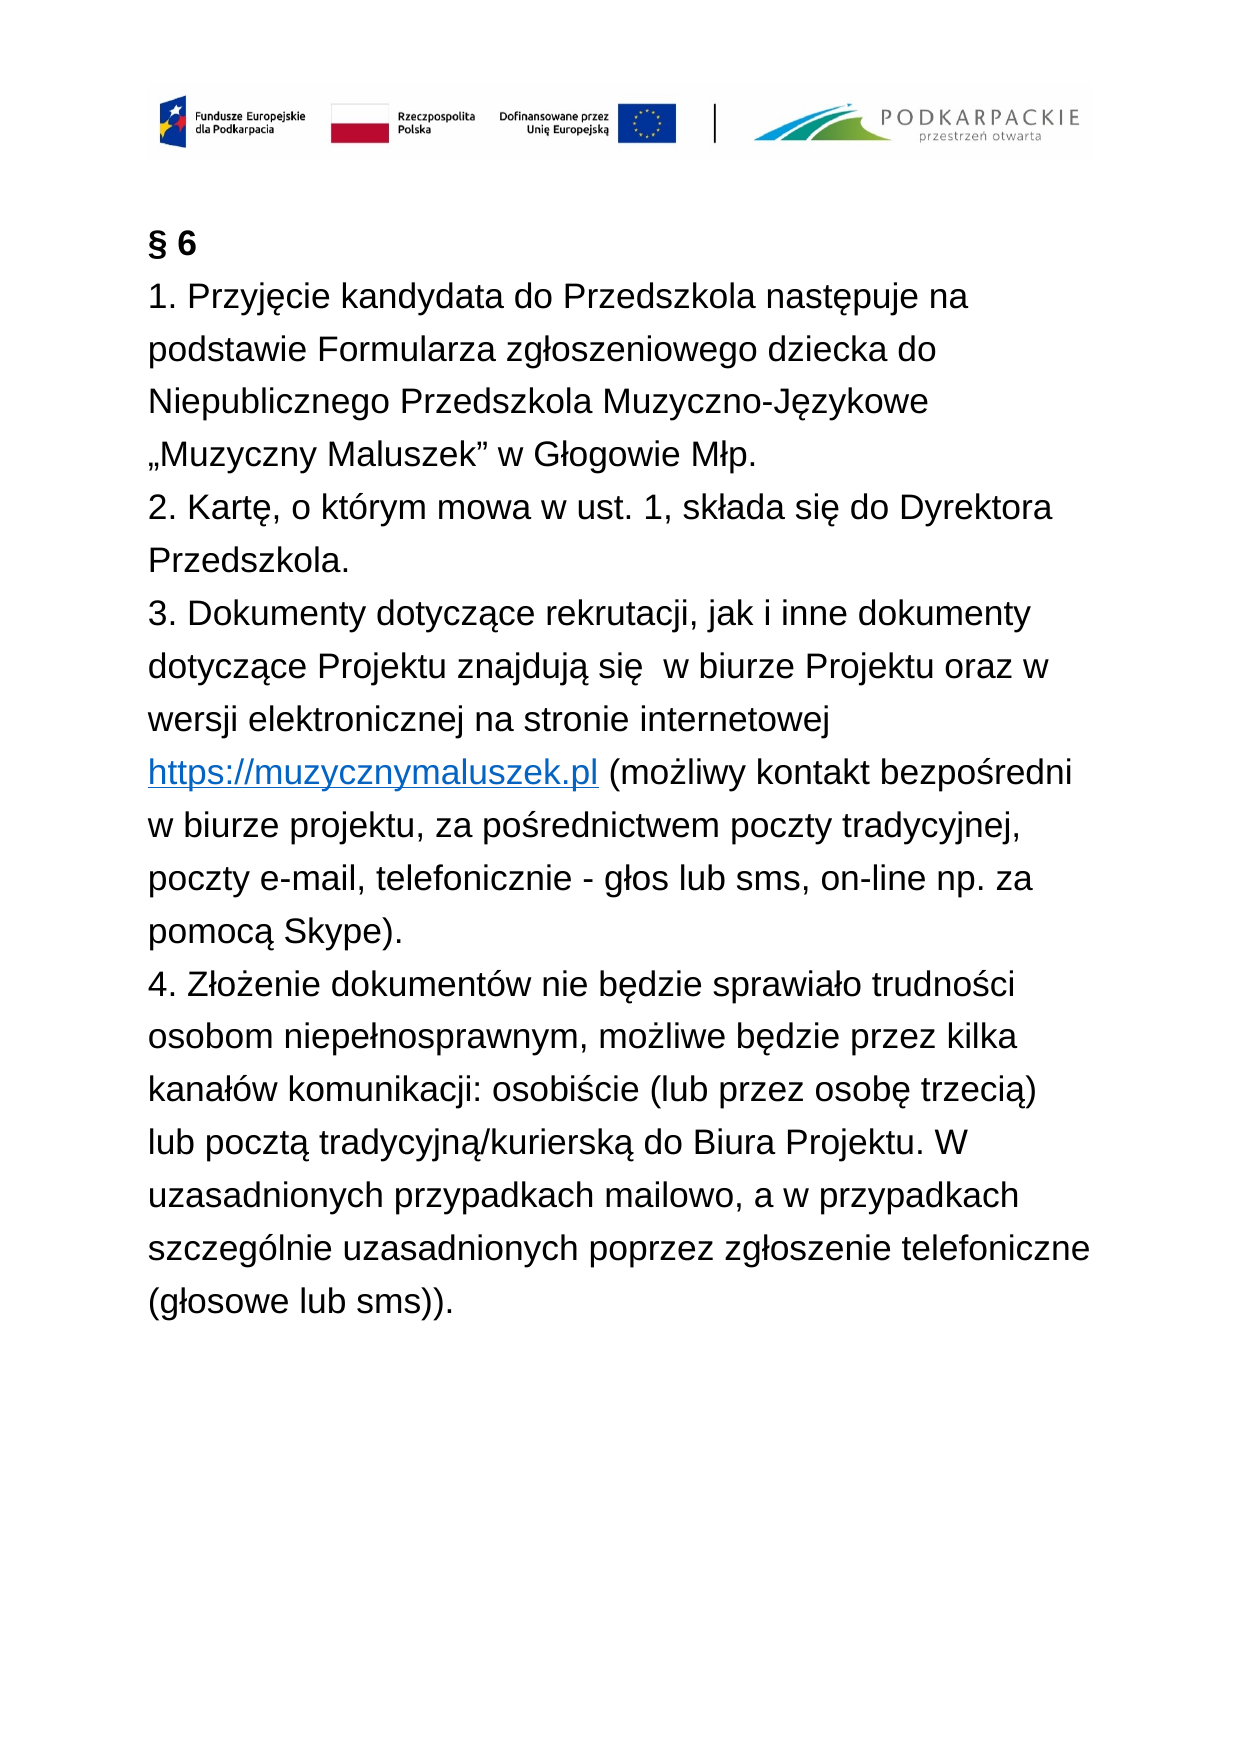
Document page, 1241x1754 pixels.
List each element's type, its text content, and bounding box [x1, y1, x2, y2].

text 4. Złożenie dokumentów nie będzie sprawiało trudności osobom niepełnosprawnym, możliwe będzie przez kilka kanałów komunikacji: osobiście (lub przez osobę trzecią) lub pocztą tradycyjną/kurierską do Biura Projektu. W uzasadnionych przypadkach mailowo, a w przypadkach szczególnie uzasadnionych poprzez zgłoszenie telefoniczne (głosowe lub sms)). [148, 963, 1093, 1321]
text 2. Kartę, o którym mowa w ust. 1, składa się do Dyrektora Przedszkola. [148, 487, 1093, 580]
text § 6 [148, 222, 1093, 263]
picture [147, 82, 1092, 161]
text 1. Przyjęcie kandydata do Przedszkola następuje na podstawie Formularza zgłoszeniowego dziecka do Niepublicznego Przedszkola Muzyczno-Językowe „Muzyczny Maluszek” w Głogowie Młp. [148, 275, 1093, 474]
text 3. Dokumenty dotyczące rekrutacji, jak i inne dokumenty dotyczące Projektu znajdują się w biurze Projektu oraz w wersji elektronicznej na stronie internetowej https://muzycznymaluszek.pl (możliwy kontakt bezpośredni w biurze projektu, za pośrednictwem poczty tradycyjnej, poczty e-mail, telefonicznie - głos lub sms, on-line np. za pomocą Skype). [148, 592, 1093, 951]
